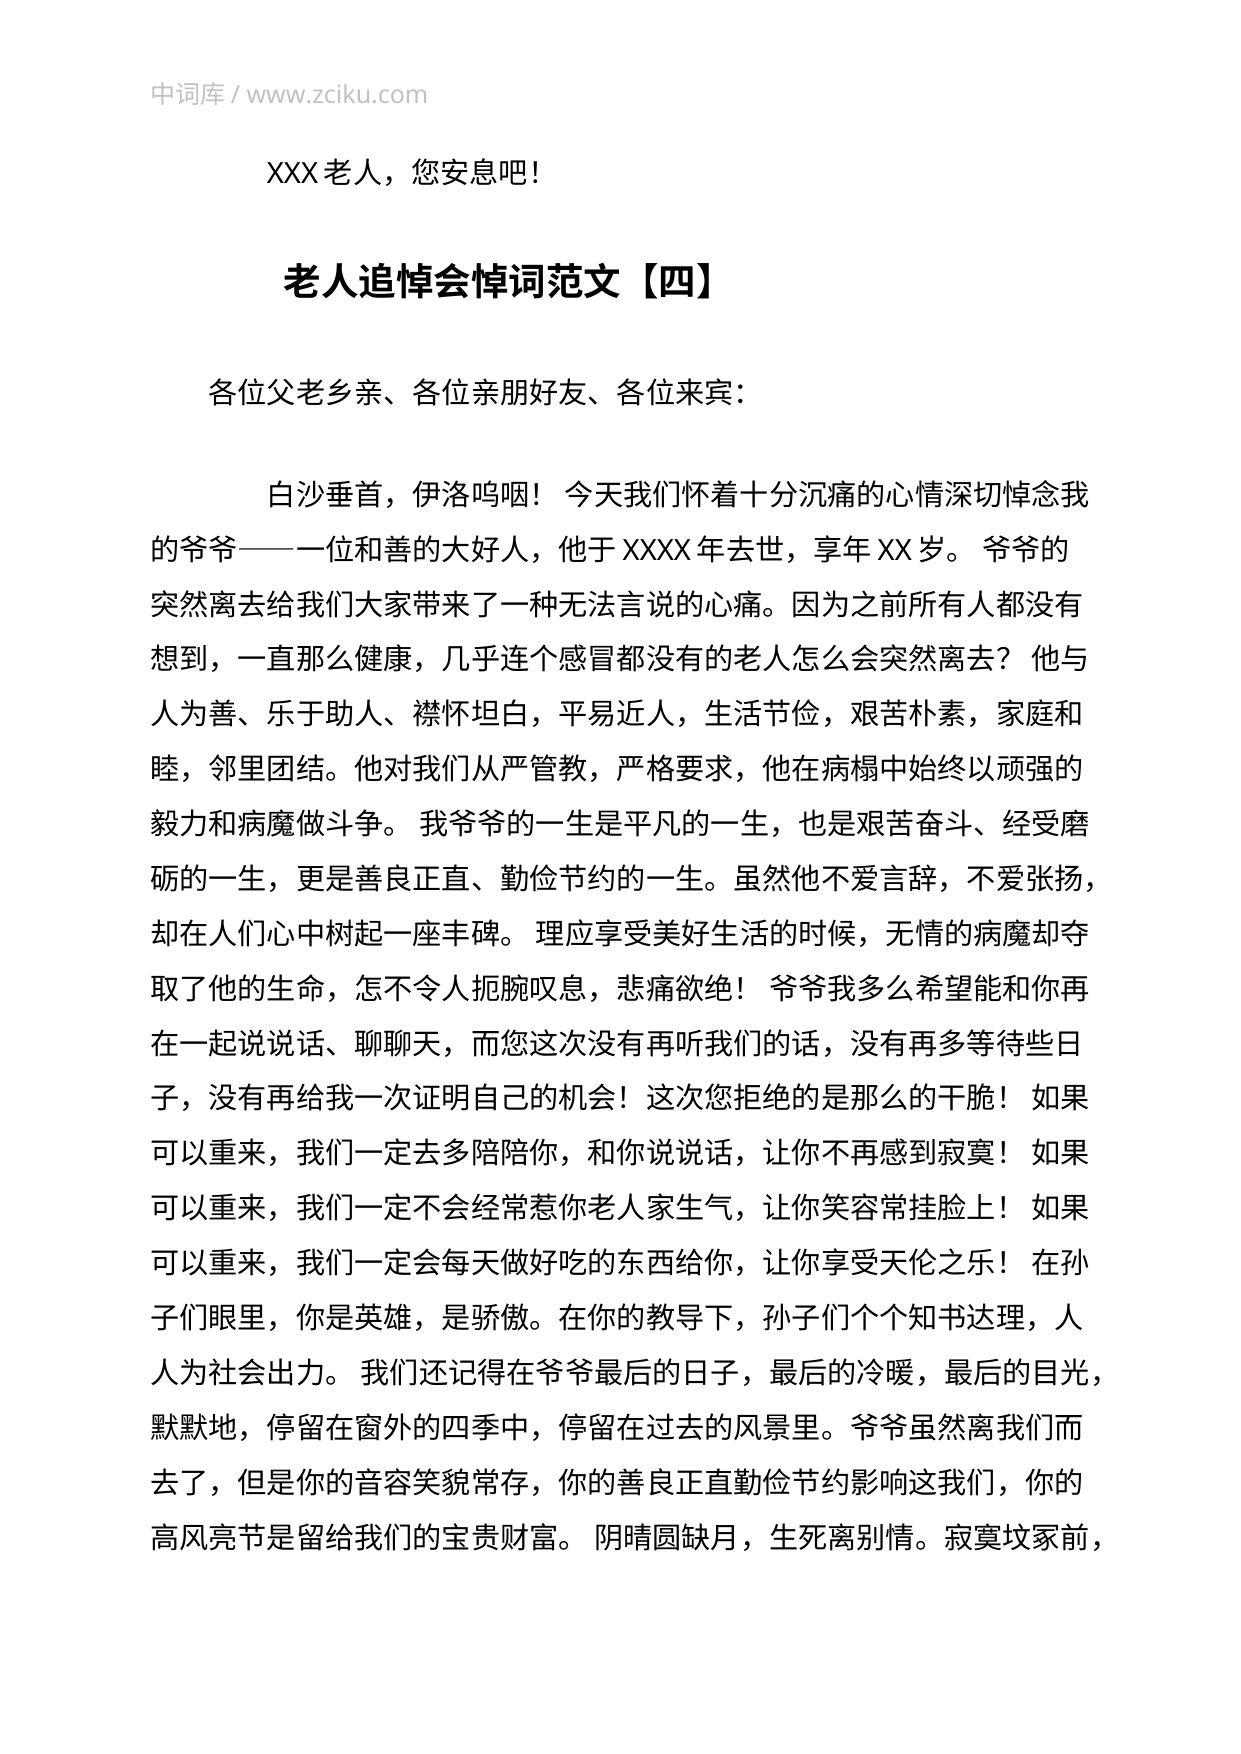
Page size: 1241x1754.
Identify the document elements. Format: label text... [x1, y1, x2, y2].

text 各位父老乡亲、各位亲朋好友、各位来宾： [150, 369, 1090, 412]
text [150, 471, 1090, 1557]
text 老人追悼会悼词范文【四】 [150, 252, 1090, 306]
text XXX老人，您安息吧！ [150, 150, 1090, 192]
